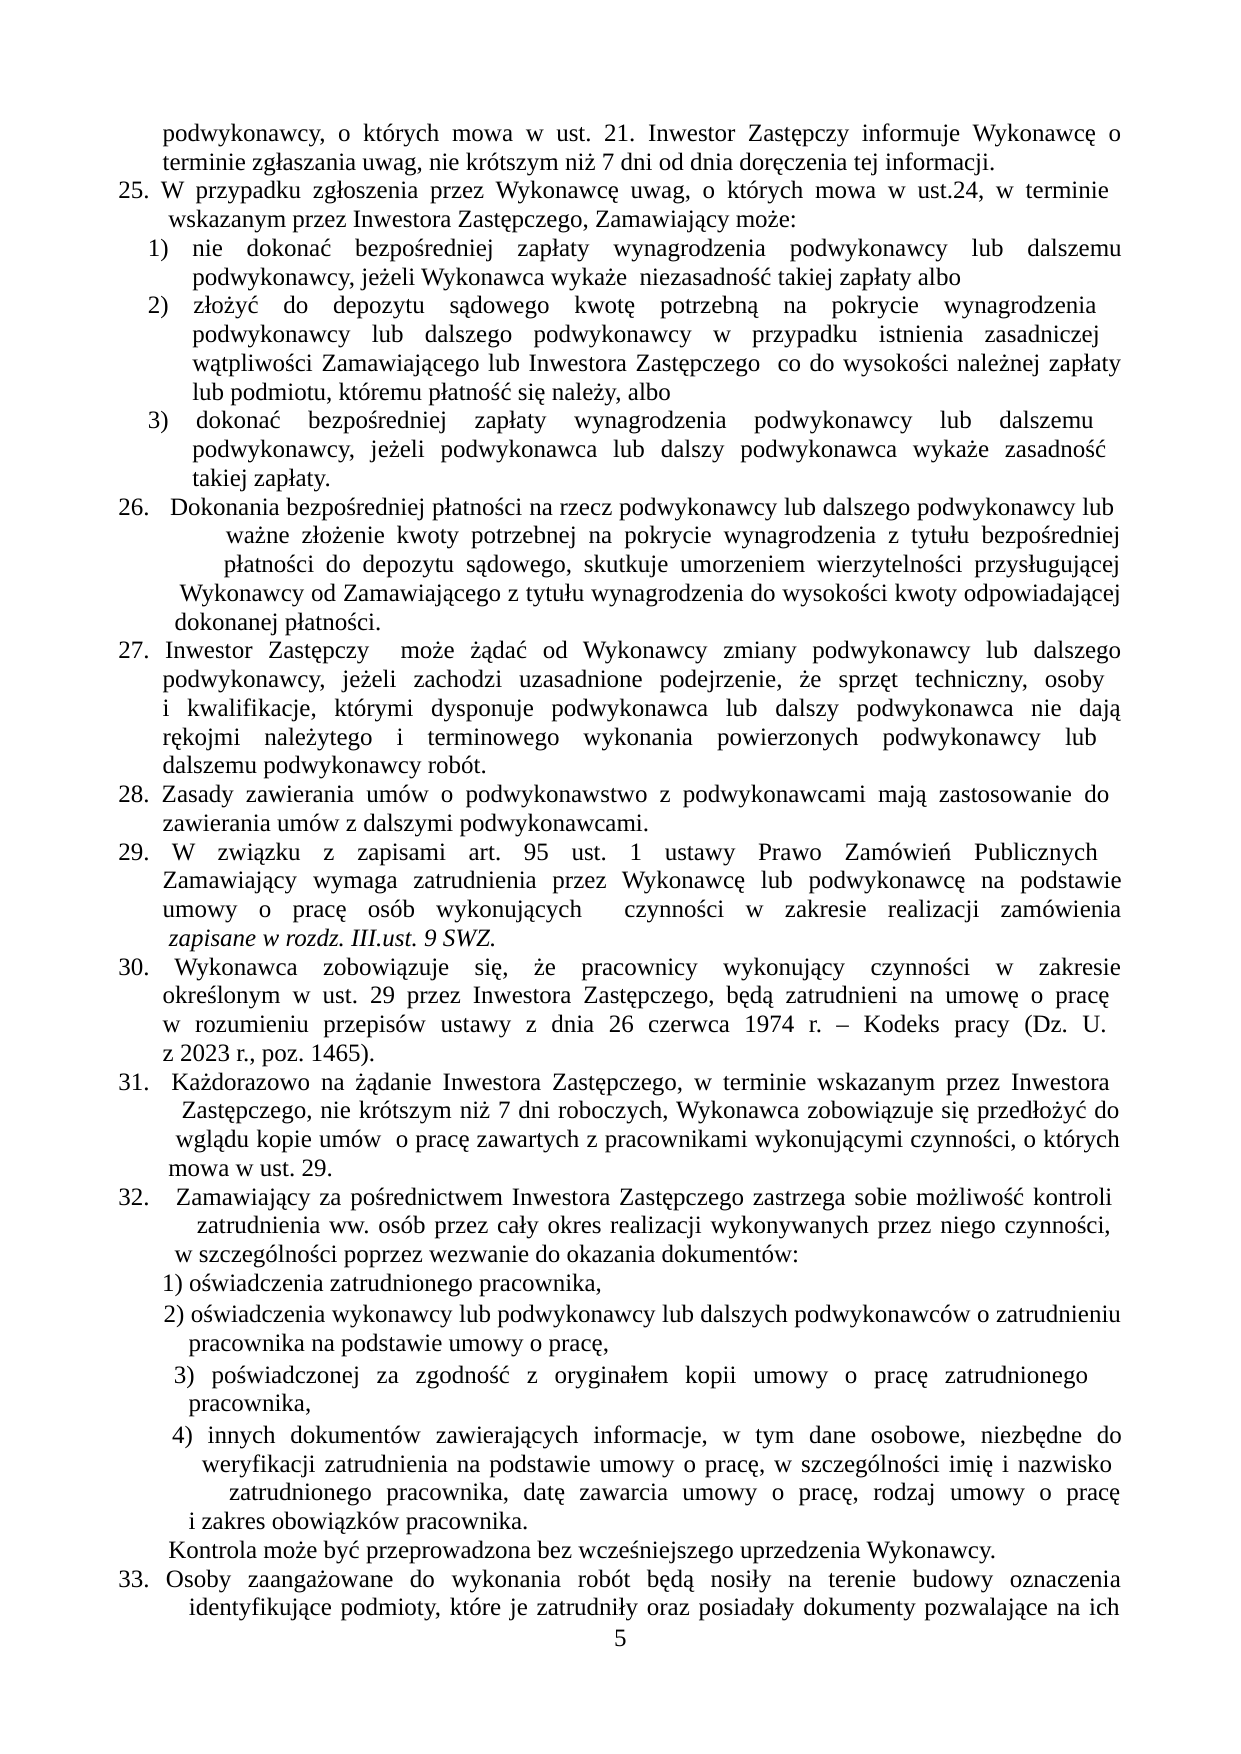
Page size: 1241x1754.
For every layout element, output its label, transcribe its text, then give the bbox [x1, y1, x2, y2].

list 31. Każdorazowo na żądanie Inwestora Zastępczego, w terminie wskazanym przez Inwestora Zastępczego, nie krótszym niż 7 dni roboczych, Wykonawca zobowiązuje się przedłożyć do wglądu kopie umów o pracę zawartych z pracownikami wykonującymi czynności, o których mowa w ust. 29. [118, 1067, 1122, 1182]
text 28. Zasady zawierania umów o podwykonawstwo z podwykonawcami mają zastosowanie do zawierania umów z dalszymi podwykonawcami. [118, 779, 1122, 837]
text 2) złożyć do depozytu sądowego kwotę potrzebną na pokrycie wynagrodzenia podwykonawcy lub dalszego podwykonawcy w przypadku istnienia zasadniczej wątpliwości Zamawiającego lub Inwestora Zastępczego co do wysokości należnej zapłaty lub podmiotu, któremu płatność się należy, albo [148, 291, 1122, 406]
text 4) innych dokumentów zawierających informacje, w tym dane osobowe, niezbędne do weryfikacji zatrudnienia na podstawie umowy o pracę, w szczególności imię i nazwisko zatrudnionego pracownika, datę zawarcia umowy o pracę, rodzaj umowy o pracę i zakres obowiązków pracownika. [157, 1420, 1122, 1535]
text 3) dokonać bezpośredniej zapłaty wynagrodzenia podwykonawcy lub dalszemu podwykonawcy, jeżeli podwykonawca lub dalszy podwykonawca wykaże zasadność takiej zapłaty. [148, 406, 1122, 492]
text 3) poświadczonej za zgodność z oryginałem kopii umowy o pracę zatrudnionego pracownika, [157, 1360, 1122, 1417]
text 1) nie dokonać bezpośredniej zapłaty wynagrodzenia podwykonawcy lub dalszemu podwykonawcy, jeżeli Wykonawca wykaże niezasadność takiej zapłaty albo [148, 233, 1122, 291]
list 30. Wykonawca zobowiązuje się, że pracownicy wykonujący czynności w zakresie określonym w ust. 29 przez Inwestora Zastępczego, będą zatrudnieni na umowę o pracę w rozumieniu przepisów ustawy z dnia 26 czerwca 1974 r. – Kodeks pracy (Dz. U. z 2023 r., poz. 1465). [118, 952, 1122, 1067]
text 29. W związku z zapisami art. 95 ust. 1 ustawy Prawo Zamówień Publicznych Zamawiający wymaga zatrudnienia przez Wykonawcę lub podwykonawcę na podstawie umowy o pracę osób wykonujących czynności w zakresie realizacji zamówienia zapisane w rozdz. III.ust. 9 SWZ. [118, 837, 1122, 952]
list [118, 1564, 1122, 1621]
text 25. W przypadku zgłoszenia przez Wykonawcę uwag, o których mowa w ust.24, w terminie wskazanym przez Inwestora Zastępczego, Zamawiający może: [118, 176, 1122, 233]
text 2) oświadczenia wykonawcy lub podwykonawcy lub dalszych podwykonawców o zatrudnieniu pracownika na podstawie umowy o pracę, [157, 1299, 1122, 1357]
text 26. Dokonania bezpośredniej płatności na rzecz podwykonawcy lub dalszego podwykonawcy lub ważne złożenie kwoty potrzebnej na pokrycie wynagrodzenia z tytułu bezpośredniej płatności do depozytu sądowego, skutkuje umorzeniem wierzytelności przysługującej Wykonawcy od Zamawiającego z tytułu wynagrodzenia do wysokości kwoty odpowiadającej dokonanej płatności. [118, 492, 1122, 636]
text 27. Inwestor Zastępczy może żądać od Wykonawcy zmiany podwykonawcy lub dalszego podwykonawcy, jeżeli zachodzi uzasadnione podejrzenie, że sprzęt techniczny, osoby i kwalifikacje, którymi dysponuje podwykonawca lub dalszy podwykonawca nie dają rękojmi należytego i terminowego wykonania powierzonych podwykonawcy lub dalszemu podwykonawcy robót. [118, 636, 1122, 779]
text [118, 118, 1122, 176]
list 1) oświadczenia zatrudnionego pracownika, [118, 1268, 1122, 1297]
list 32. Zamawiający za pośrednictwem Inwestora Zastępczego zastrzega sobie możliwość kontroli zatrudnienia ww. osób przez cały okres realizacji wykonywanych przez niego czynności, w szczególności poprzez wezwanie do okazania dokumentów: [118, 1182, 1122, 1268]
list Kontrola może być przeprowadzona bez wcześniejszego uprzedzenia Wykonawcy. [118, 1535, 1122, 1564]
